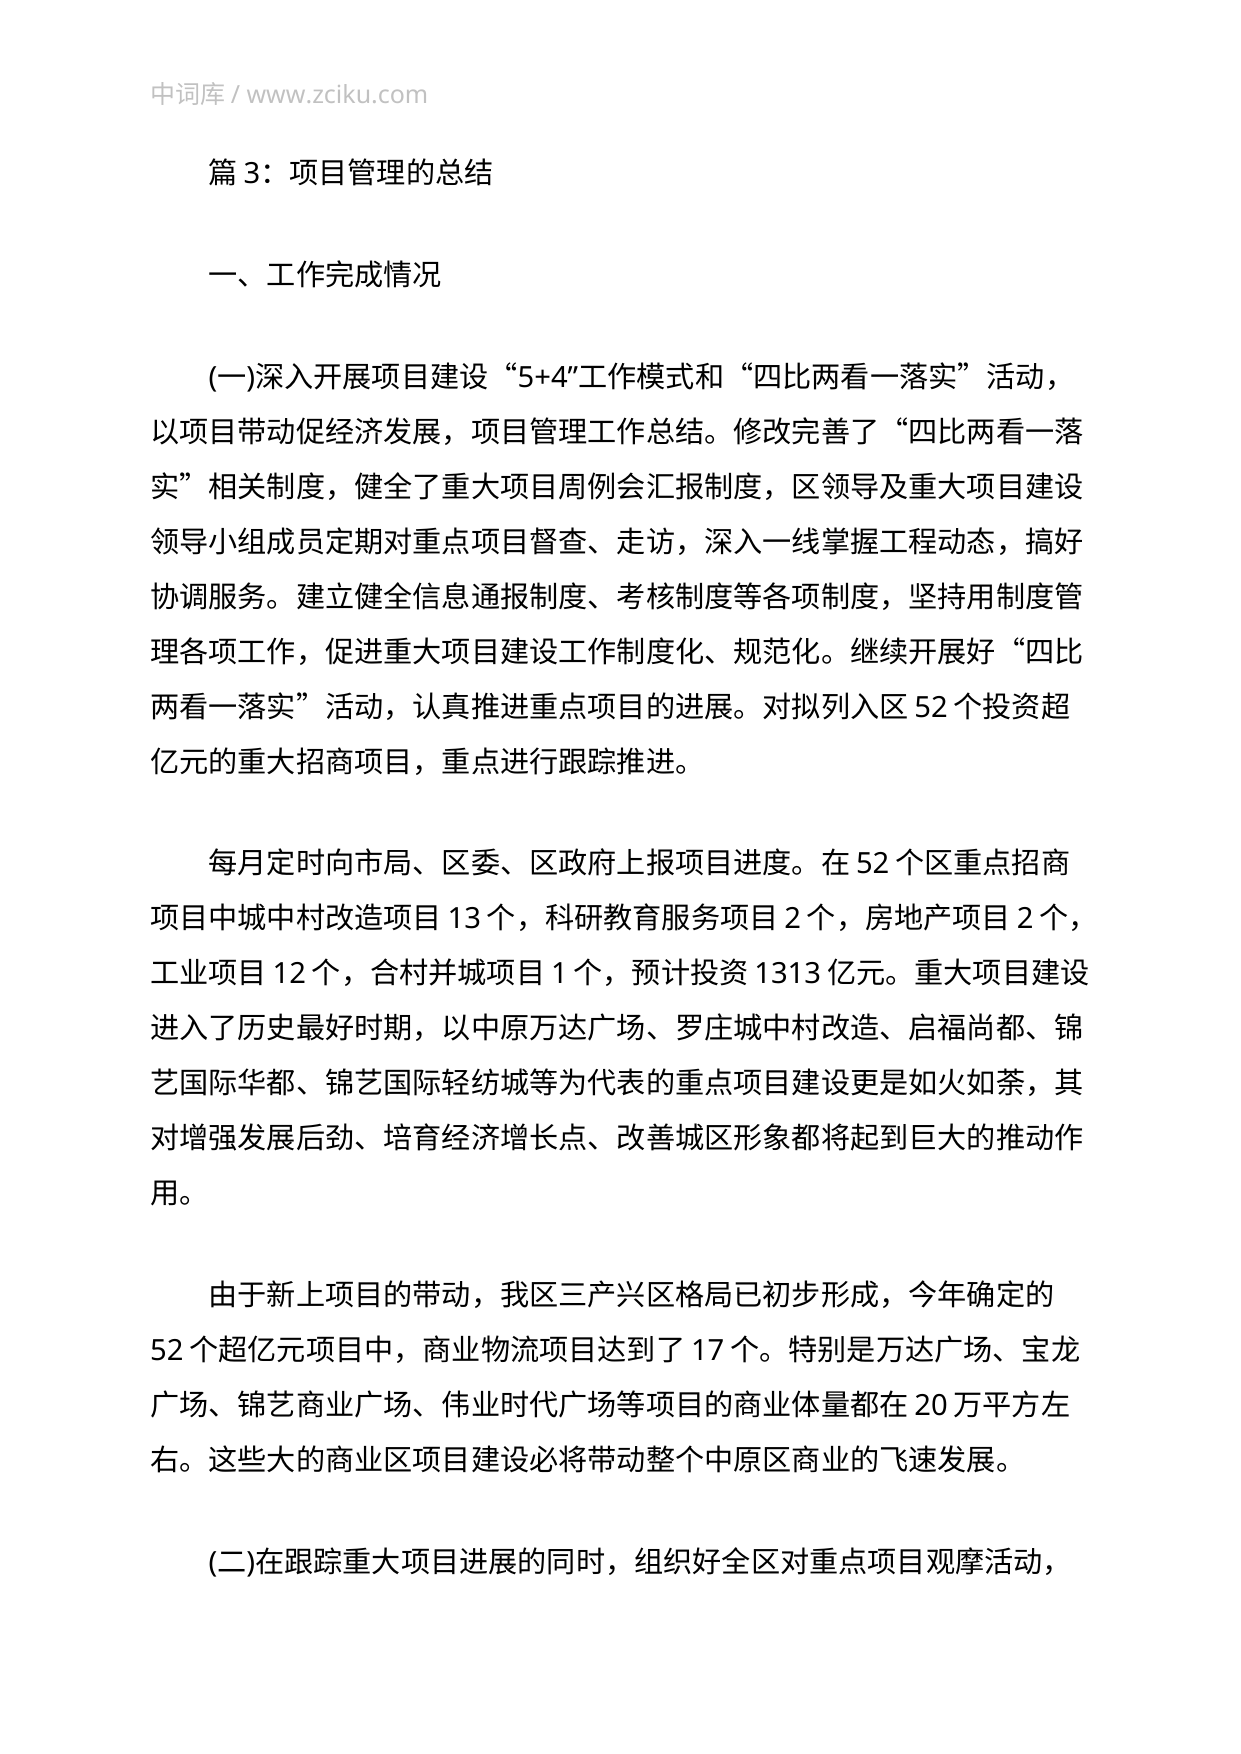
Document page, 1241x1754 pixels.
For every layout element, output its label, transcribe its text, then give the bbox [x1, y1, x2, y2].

text 篇3：项目管理的总结 [150, 150, 1090, 192]
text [150, 1538, 1090, 1581]
text 每月定时向市局、区委、区政府上报项目进度。在52个区重点招商项目中城中村改造项目13个，科研教育服务项目2个，房地产项目2个，工业项目12个，合村并城项目1个，预计投资1313亿元。重大项目建设进入了历史最好时期，以中原万达广场、罗庄城中村改造、启福尚都、锦艺国际华都、锦艺国际轻纺城等为代表的重点项目建设更是如火如荼，其对增强发展后劲、培育经济增长点、改善城区形象都将起到巨大的推动作用。 [150, 840, 1090, 1212]
text 一、工作完成情况 [150, 252, 1090, 294]
text 由于新上项目的带动，我区三产兴区格局已初步形成，今年确定的52个超亿元项目中，商业物流项目达到了17个。特别是万达广场、宝龙广场、锦艺商业广场、伟业时代广场等项目的商业体量都在20万平方左右。这些大的商业区项目建设必将带动整个中原区商业的飞速发展。 [150, 1271, 1090, 1479]
text (一)深入开展项目建设“5+4”工作模式和“四比两看一落实”活动，以项目带动促经济发展，项目管理工作总结。修改完善了“四比两看一落实”相关制度，健全了重大项目周例会汇报制度，区领导及重大项目建设领导小组成员定期对重点项目督查、走访，深入一线掌握工程动态，搞好协调服务。建立健全信息通报制度、考核制度等各项制度，坚持用制度管理各项工作，促进重大项目建设工作制度化、规范化。继续开展好“四比两看一落实”活动，认真推进重点项目的进展。对拟列入区52个投资超亿元的重大招商项目，重点进行跟踪推进。 [150, 354, 1090, 781]
